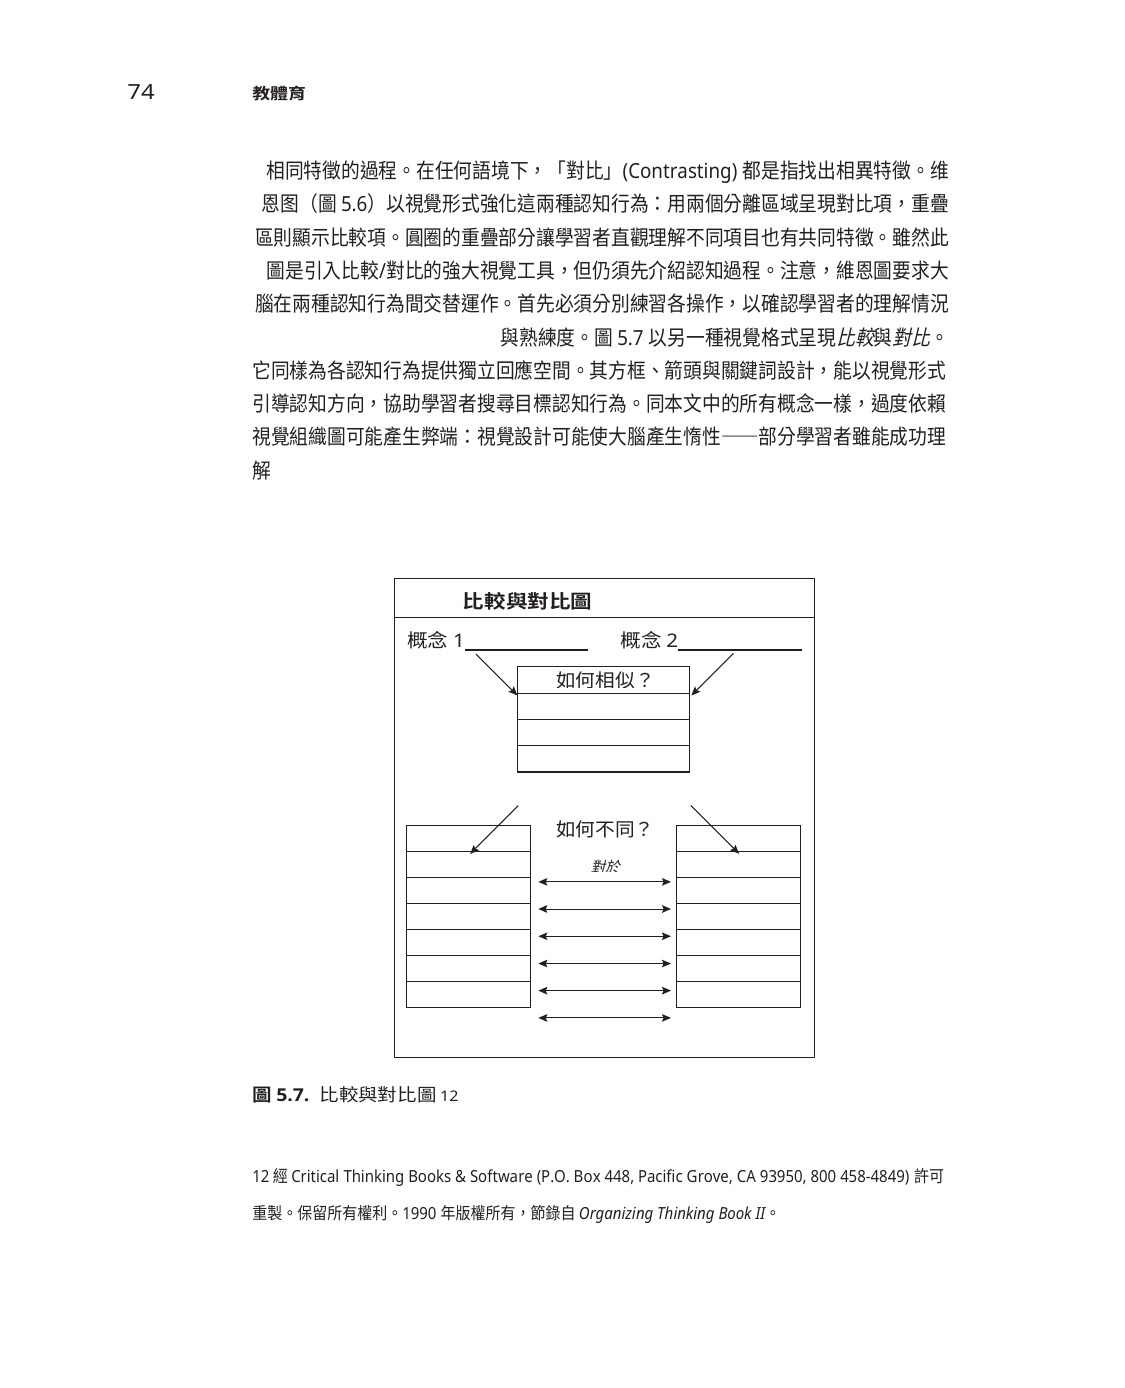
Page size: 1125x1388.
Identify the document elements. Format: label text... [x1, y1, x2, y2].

text 它同樣為各認知行為提供獨立回應空間。其方框、箭頭與關鍵詞設計，能以視覺形式引導認知方向，協助學習者搜尋目標認知行為。同本文中的所有概念一樣，過度依賴視覺組織圖可能產生弊端：視覺設計可能使大腦產生惰性——部分學習者雖能成功理解 [252, 354, 948, 484]
table_header [518, 667, 689, 693]
text 相同特徵的過程。在任何語境下，「對比」(Contrasting) 都是指找出相異特徵。维恩图（圖 5.6）以視覺形式強化這兩種認知行為：用兩個分離區域呈現對比項，重疊區則顯示比較項。圓圈的重疊部分讓學習者直觀理解不同項目也有共同特徵。雖然此圖是引入比較/對比的強大視覺工具，但仍須先介紹認知過程。注意，維恩圖要求大腦在兩種認知行為間交替運作。首先必須分別練習各操作，以確認學習者的理解情況與熟練度。圖 5.7 以另一種視覺格式呈現比較與對比。 [252, 154, 948, 351]
table_cell [518, 746, 689, 771]
text 74 教體育 [127, 73, 1021, 105]
text 圖 5.7. 比較與對比圖12 [252, 1081, 1021, 1106]
table_cell [518, 720, 689, 745]
table_cell [518, 694, 689, 719]
text 12經 Critical Thinking Books & Software (P.O. Box 448, Pacific Grove, CA 93950, 800 458-4849) 許可重製。保留所有權利。1990 年版權所有，節錄自 Organizing Thinking Book II。 [252, 1163, 949, 1231]
